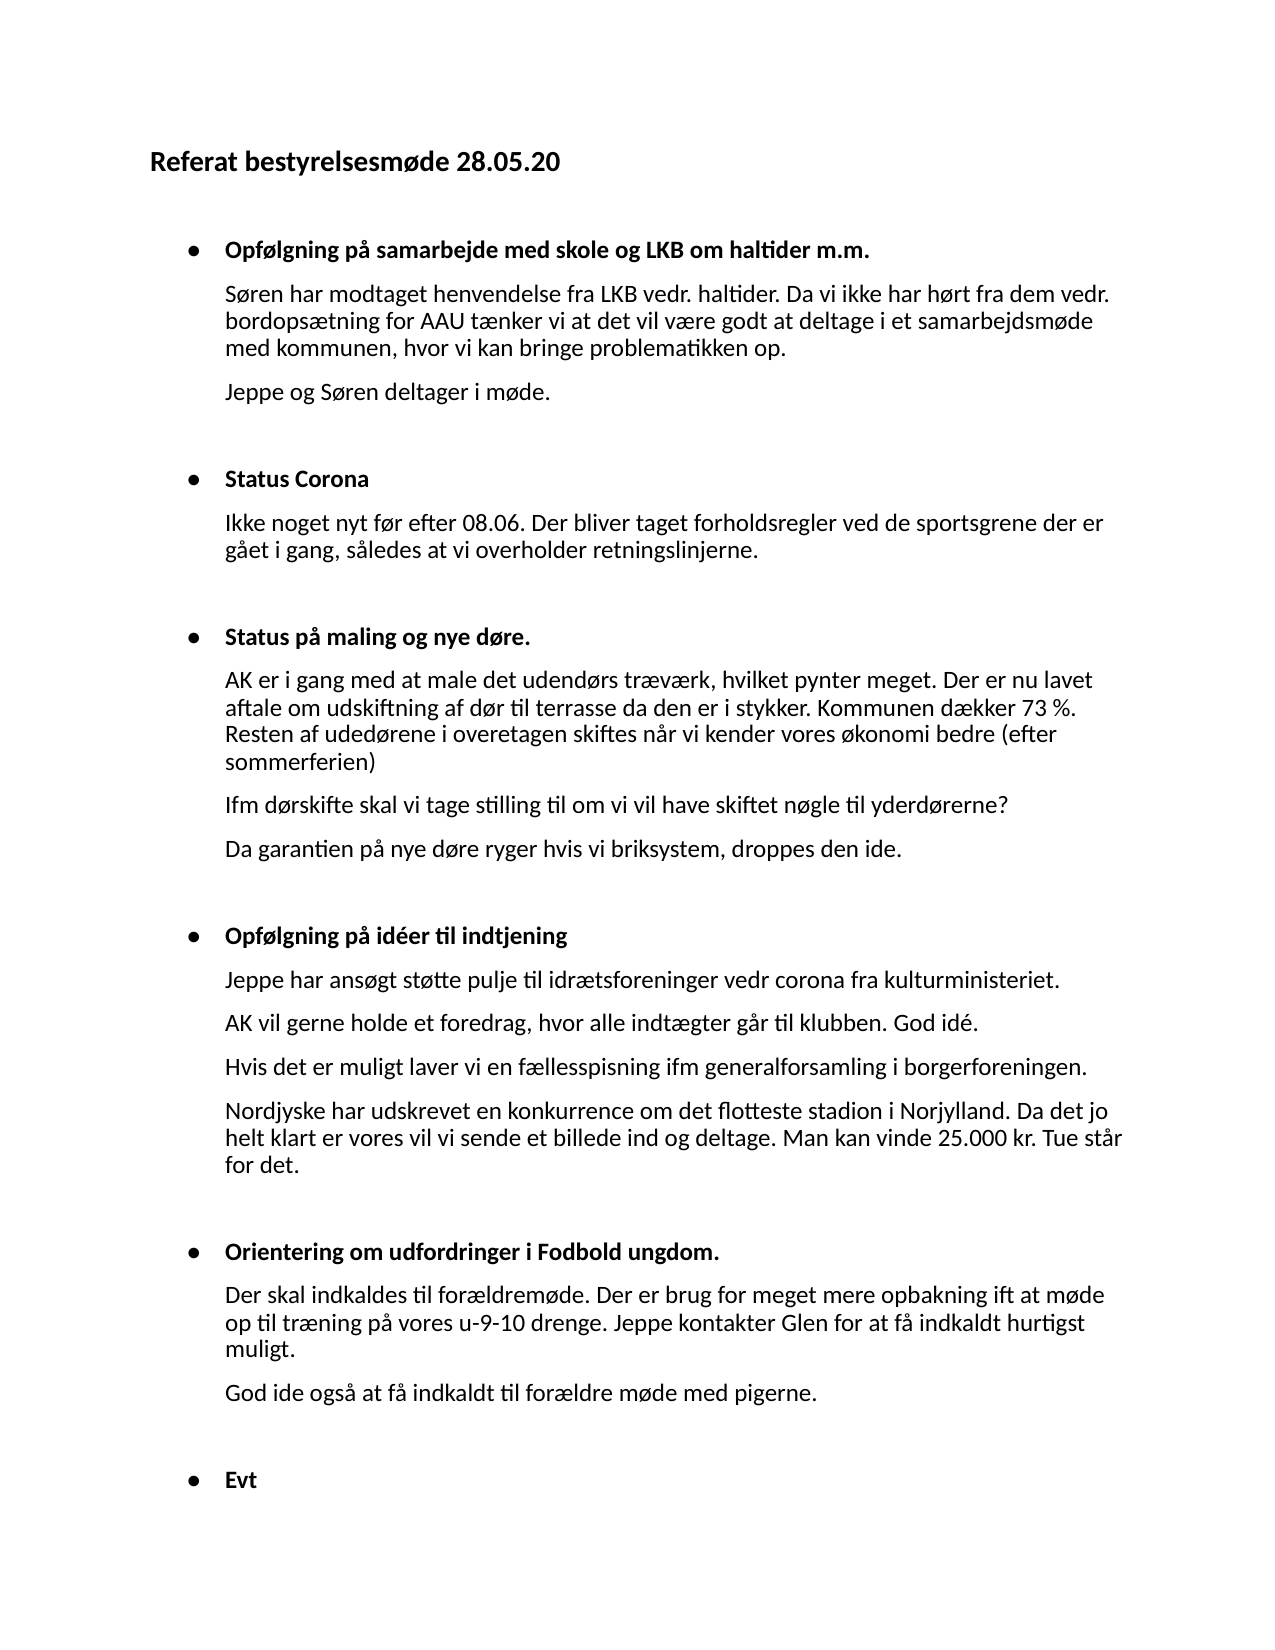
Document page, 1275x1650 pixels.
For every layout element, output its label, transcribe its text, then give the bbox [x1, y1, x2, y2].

text Jeppe har ansøgt støtte pulje til idrætsforeninger vedr corona fra kulturministeriet. [225, 967, 1125, 993]
text Jeppe og Søren deltager i møde. [225, 378, 1125, 406]
list Status Corona [187, 466, 1125, 493]
list Opfølgning på idéer til indtjening [187, 923, 1125, 950]
text AK er i gang med at male det udendørs træværk, hvilket pynter meget. Der er nu lavet aftale om udskiftning af dør til terrasse da den er i stykker. Kommunen dækker 73 %. Resten af udedørene i overetagen skiftes når vi kender vores økonomi bedre (efter sommerferien) [225, 667, 1125, 775]
text Hvis det er muligt laver vi en fællesspisning ifm generalforsamling i borgerforeningen. [225, 1054, 1125, 1081]
text Søren har modtaget henvendelse fra LKB vedr. haltider. Da vi ikke har hørt fra dem vedr. bordopsætning for AAU tænker vi at det vil være godt at deltage i et samarbejdsmøde med kommunen, hvor vi kan bringe problematikken op. [225, 281, 1125, 362]
list Opfølgning på samarbejde med skole og LKB om haltider m.m. [187, 237, 1125, 264]
text Der skal indkaldes til forældremøde. Der er brug for meget mere opbakning ift at møde op til træning på vores u-9-10 drenge. Jeppe kontakter Glen for at få indkaldt hurtigst muligt. [225, 1282, 1125, 1363]
text Referat bestyrelsesmøde 28.05.20 [150, 150, 1125, 177]
list Status på maling og nye døre. [187, 624, 1125, 651]
list Evt [187, 1467, 1125, 1494]
text God ide også at få indkaldt til forældre møde med pigerne. [225, 1380, 1125, 1407]
text Nordjyske har udskrevet en konkurrence om det flotteste stadion i Norjylland. Da det jo helt klart er vores vil vi sende et billede ind og deltage. Man kan vinde 25.000 kr. Tue står for det. [225, 1097, 1125, 1178]
list Orientering om udfordringer i Fodbold ungdom. [187, 1239, 1125, 1266]
text AK vil gerne holde et foredrag, hvor alle indtægter går til klubben. God idé. [225, 1010, 1125, 1037]
text Ikke noget nyt før efter 08.06. Der bliver taget forholdsregler ved de sportsgrene der er gået i gang, således at vi overholder retningslinjerne. [225, 509, 1125, 563]
text Da garantien på nye døre ryger hvis vi briksystem, droppes den ide. [225, 836, 1125, 863]
text Ifm dørskifte skal vi tage stilling til om vi vil have skiftet nøgle til yderdørerne? [225, 792, 1125, 819]
